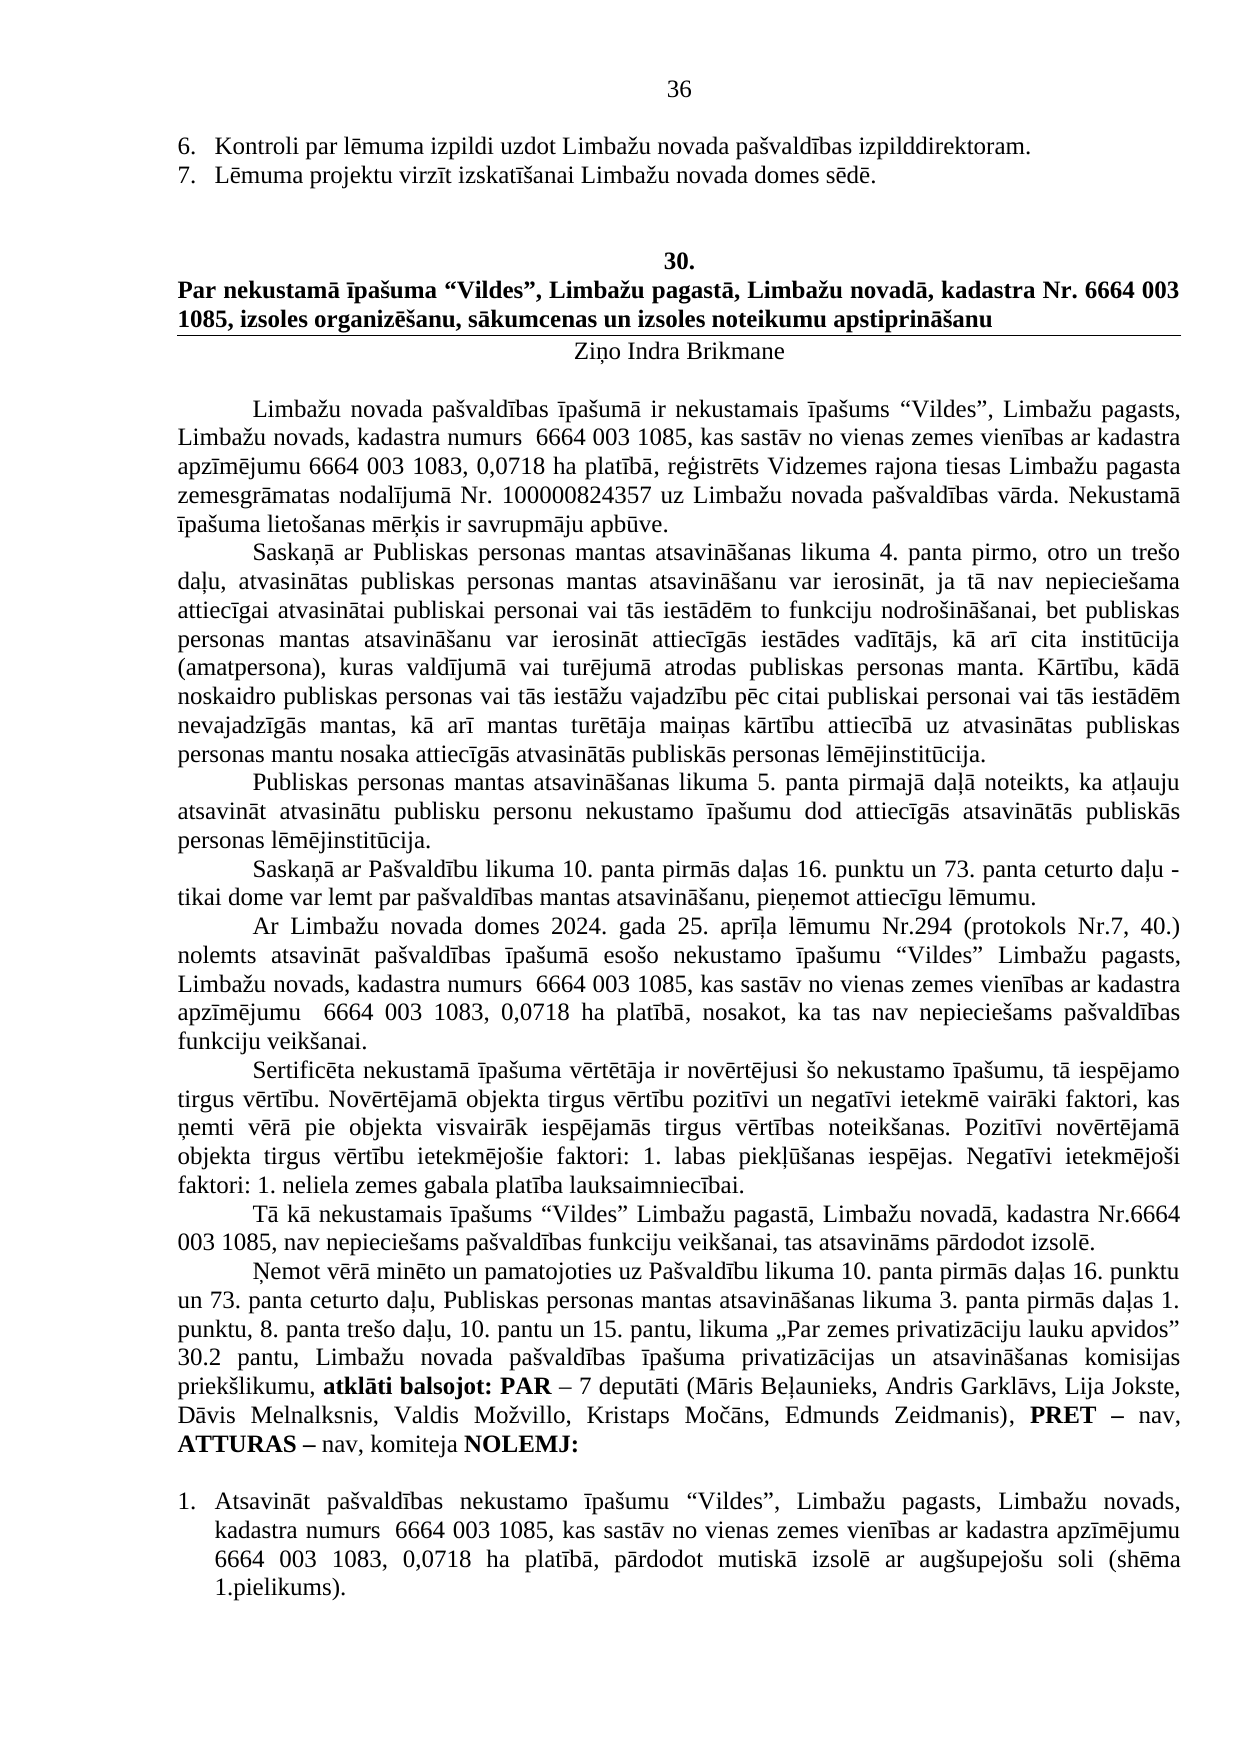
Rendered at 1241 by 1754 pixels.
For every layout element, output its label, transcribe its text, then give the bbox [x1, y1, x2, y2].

text Ar Limbažu novada domes 2024. gada 25. aprīļa lēmumu Nr.294 (protokols Nr.7, 40.) nolemts atsavināt pašvaldības īpašumā esošo nekustamo īpašumu “Vildes” Limbažu pagasts, Limbažu novads, kadastra numurs 6664 003 1085, kas sastāv no vienas zemes vienības ar kadastra apzīmējumu 6664 003 1083, 0,0718 ha platībā, nosakot, ka tas nav nepieciešams pašvaldības funkciju veikšanai. [177, 911, 1181, 1055]
text Limbažu novada pašvaldības īpašumā ir nekustamais īpašums “Vildes”, Limbažu pagasts, Limbažu novads, kadastra numurs 6664 003 1085, kas sastāv no vienas zemes vienības ar kadastra apzīmējumu 6664 003 1083, 0,0718 ha platībā, reģistrēts Vidzemes rajona tiesas Limbažu pagasta zemesgrāmatas nodalījumā Nr. 100000824357 uz Limbažu novada pašvaldības vārda. Nekustamā īpašuma lietošanas mērķis ir savrupmāju apbūve. [177, 394, 1181, 537]
list Lēmuma projektu virzīt izskatīšanai Limbažu novada domes sēdē. [177, 160, 1181, 189]
text Tā kā nekustamais īpašums “Vildes” Limbažu pagastā, Limbažu novadā, kadastra Nr.6664 003 1085, nav nepieciešams pašvaldības funkciju veikšanai, tas atsavināms pārdodot izsolē. [177, 1199, 1181, 1256]
text 30. [177, 246, 1181, 275]
text Saskaņā ar Publiskas personas mantas atsavināšanas likuma 4. panta pirmo, otro un trešo daļu, atvasinātas publiskas personas mantas atsavināšanu var ierosināt, ja tā nav nepieciešama attiecīgai atvasinātai publiskai personai vai tās iestādēm to funkciju nodrošināšanai, bet publiskas personas mantas atsavināšanu var ierosināt attiecīgās iestādes vadītājs, kā arī cita institūcija (amatpersona), kuras valdījumā vai turējumā atrodas publiskas personas manta. Kārtību, kādā noskaidro publiskas personas vai tās iestāžu vajadzību pēc citai publiskai personai vai tās iestādēm nevajadzīgās mantas, kā arī mantas turētāja maiņas kārtību attiecībā uz atvasinātas publiskas personas mantu nosaka attiecīgās atvasinātās publiskās personas lēmējinstitūcija. [177, 537, 1181, 767]
text Publiskas personas mantas atsavināšanas likuma 5. panta pirmajā daļā noteikts, ka atļauju atsavināt atvasinātu publisku personu nekustamo īpašumu dod attiecīgās atsavinātās publiskās personas lēmējinstitūcija. [177, 767, 1181, 854]
text Par nekustamā īpašuma “Vildes”, Limbažu pagastā, Limbažu novadā, kadastra Nr. 6664 003 1085, izsoles organizēšanu, sākumcenas un izsoles noteikumu apstiprināšanu [177, 275, 1181, 335]
text Ņemot vērā minēto un pamatojoties uz Pašvaldību likuma 10. panta pirmās daļas 16. punktu un 73. panta ceturto daļu, Publiskas personas mantas atsavināšanas likuma 3. panta pirmās daļas 1. punktu, 8. panta trešo daļu, 10. pantu un 15. pantu, likuma „Par zemes privatizāciju lauku apvidos” 30.2 pantu, Limbažu novada pašvaldības īpašuma privatizācijas un atsavināšanas komisijas priekšlikumu, atklāti balsojot: PAR – 7 deputāti (Māris Beļaunieks, Andris Garklāvs, Lija Jokste, Dāvis Melnalksnis, Valdis Možvillo, Kristaps Močāns, Edmunds Zeidmanis), PRET – nav, ATTURAS – nav, komiteja NOLEMJ: [177, 1256, 1181, 1457]
text Sertificēta nekustamā īpašuma vērtētāja ir novērtējusi šo nekustamo īpašumu, tā iespējamo tirgus vērtību. Novērtējamā objekta tirgus vērtību pozitīvi un negatīvi ietekmē vairāki faktori, kas ņemti vērā pie objekta visvairāk iespējamās tirgus vērtības noteikšanas. Pozitīvi novērtējamā objekta tirgus vērtību ietekmējošie faktori: 1. labas piekļūšanas iespējas. Negatīvi ietekmējoši faktori: 1. neliela zemes gabala platība lauksaimniecībai. [177, 1055, 1181, 1199]
list Kontroli par lēmuma izpildi uzdot Limbažu novada pašvaldības izpilddirektoram. [177, 131, 1181, 160]
text Ziņo Indra Brikmane [177, 336, 1181, 365]
text Saskaņā ar Pašvaldību likuma 10. panta pirmās daļas 16. punktu un 73. panta ceturto daļu - tikai dome var lemt par pašvaldības mantas atsavināšanu, pieņemot attiecīgu lēmumu. [177, 854, 1181, 911]
list Atsavināt pašvaldības nekustamo īpašumu “Vildes”, Limbažu pagasts, Limbažu novads, kadastra numurs 6664 003 1085, kas sastāv no vienas zemes vienības ar kadastra apzīmējumu 6664 003 1083, 0,0718 ha platībā, pārdodot mutiskā izsolē ar augšupejošu soli (shēma 1.pielikums). [177, 1486, 1181, 1601]
